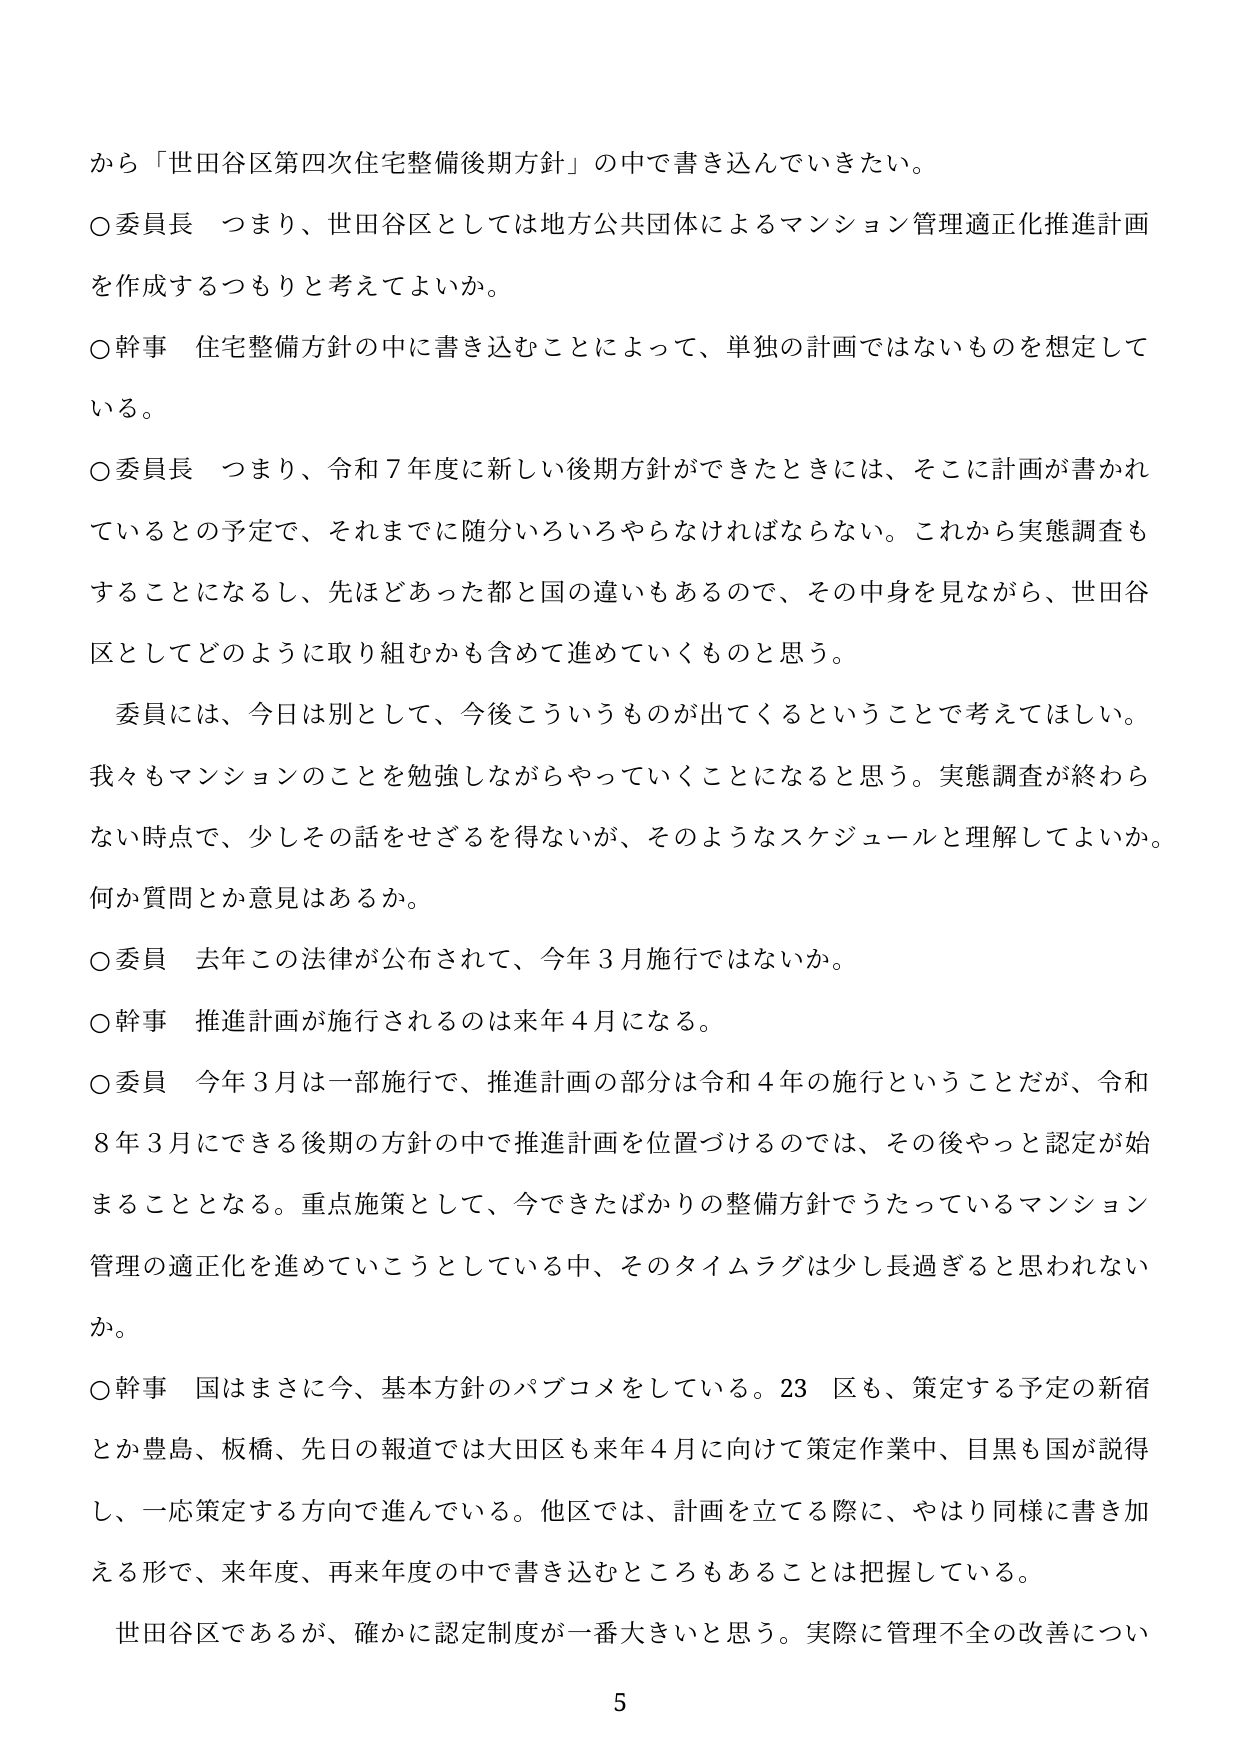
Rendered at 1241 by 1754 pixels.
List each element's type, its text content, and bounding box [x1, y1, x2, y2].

text ○幹事 国はまさに今、基本方針のパブコメをしている。23区も、策定する予定の新宿とか豊島、板橋、先日の報道では大田区も来年４月に向けて策定作業中、目黒も国が説得し、一応策定する方向で進んでいる。他区では、計画を立てる際に、やはり同様に書き加える形で、来年度、再来年度の中で書き込むところもあることは把握している。 [89, 1356, 1151, 1601]
text ○委員長 つまり、世田谷区としては地方公共団体によるマンション管理適正化推進計画を作成するつもりと考えてよいか。 [89, 192, 1151, 315]
text ○幹事 推進計画が施行されるのは来年４月になる。 [89, 988, 1151, 1050]
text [89, 131, 1151, 192]
text ○委員長 つまり、令和７年度に新しい後期方針ができたときには、そこに計画が書かれているとの予定で、それまでに随分いろいろやらなければならない。これから実態調査もすることになるし、先ほどあった都と国の違いもあるので、その中身を見ながら、世田谷区としてどのように取り組むかも含めて進めていくものと思う。 [89, 437, 1151, 682]
text 委員には、今日は別として、今後こういうものが出てくるということで考えてほしい。我々もマンションのことを勉強しながらやっていくことになると思う。実態調査が終わらない時点で、少しその話をせざるを得ないが、そのようなスケジュールと理解してよいか。何か質問とか意見はあるか。 [89, 682, 1151, 927]
text ○幹事 住宅整備方針の中に書き込むことによって、単独の計画ではないものを想定している。 [89, 315, 1151, 437]
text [89, 1601, 1151, 1662]
text ○委員 今年３月は一部施行で、推進計画の部分は令和４年の施行ということだが、令和８年３月にできる後期の方針の中で推進計画を位置づけるのでは、その後やっと認定が始まることとなる。重点施策として、今できたばかりの整備方針でうたっているマンション管理の適正化を進めていこうとしている中、そのタイムラグは少し長過ぎると思われないか。 [89, 1050, 1151, 1356]
text ○委員 去年この法律が公布されて、今年３月施行ではないか。 [89, 927, 1151, 988]
